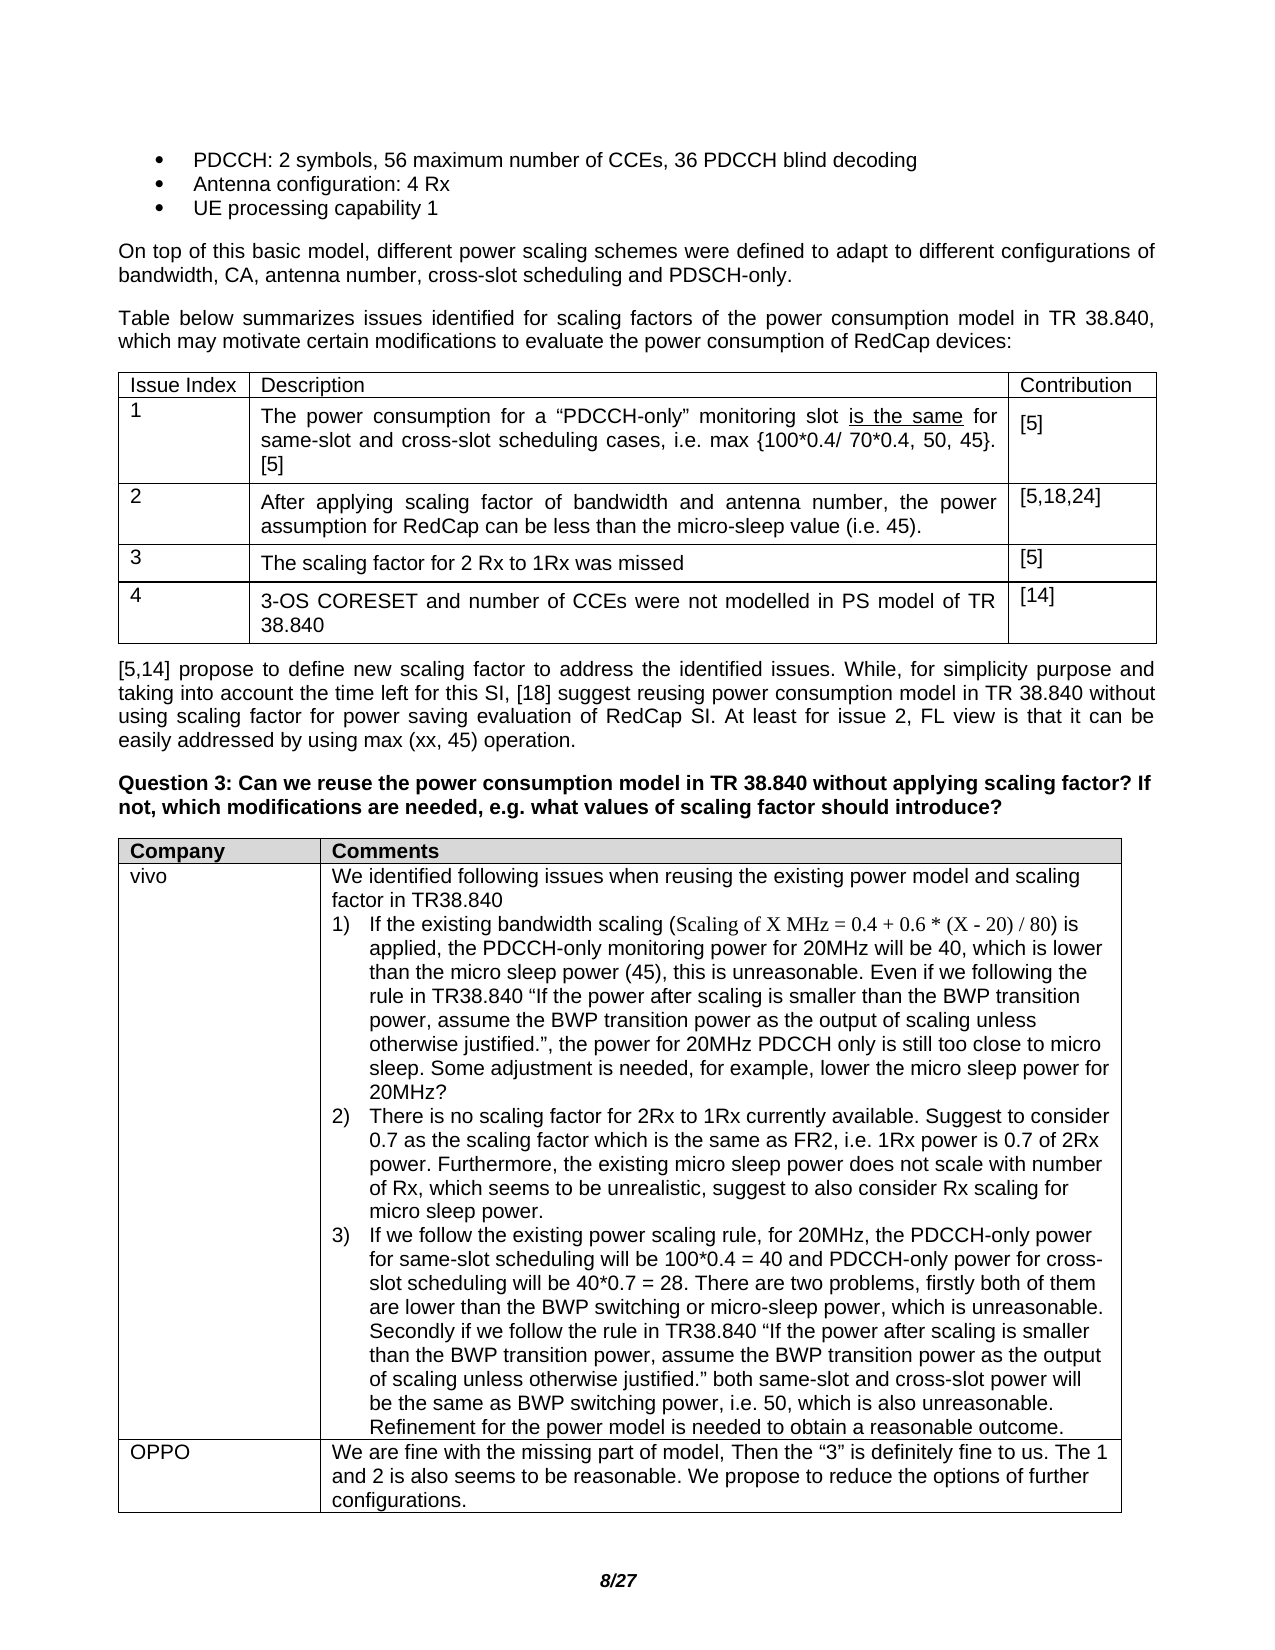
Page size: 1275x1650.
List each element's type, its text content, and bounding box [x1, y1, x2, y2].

list Antenna configuration: 4 Rx [156, 172, 1157, 196]
table_cell 3-OS CORESET and number of CCEs were not modelled in PS model of TR 38.840 [250, 583, 1008, 643]
table_cell After applying scaling factor of bandwidth and antenna number, the power assumption for RedCap can be less than the micro-sleep value (i.e. 45). [250, 484, 1008, 544]
table_cell vivo [119, 864, 320, 1439]
text Question 3: Can we reuse the power consumption model in TR 38.840 without applying scaling factor? If not, which modifications are needed, e.g. what values of scaling factor should introduce? [118, 771, 1157, 819]
table_cell [5,18,24] [1009, 484, 1156, 544]
table_cell We identified following issues when reusing the existing power model and scaling factor in TR38.840 If the existing bandwidth scaling (Scaling of X MHz = 0.4 + 0.6 * (X - 20) / 80) is applied, the PDCCH-only monitoring power for 20MHz will be 40, which is lower than the micro sleep power (45), this is unreasonable. Even if we following the rule in TR38.840 “If the power after scaling is smaller than the BWP transition power, assume the BWP transition power as the output of scaling unless otherwise justified.”, the power for 20MHz PDCCH only is still too close to micro sleep. Some adjustment is needed, for example, lower the micro sleep power for 20MHz? There is no scaling factor for 2Rx to 1Rx currently available. Suggest to consider 0.7 as the scaling factor which is the same as FR2, i.e. 1Rx power is 0.7 of 2Rx power. Furthermore, the existing micro sleep power does not scale with number of Rx, which seems to be unrealistic, suggest to also consider Rx scaling for micro sleep power. If we follow the existing power scaling rule, for 20MHz, the PDCCH-only power for same-slot scheduling will be 100*0.4 = 40 and PDCCH-only power for cross-slot scheduling will be 40*0.7 = 28. There are two problems, firstly both of them are lower than the BWP switching or micro-sleep power, which is unreasonable. Secondly if we follow the rule in TR38.840 “If the power after scaling is smaller than the BWP transition power, assume the BWP transition power as the output of scaling unless otherwise justified.” both same-slot and cross-slot power will be the same as BWP switching power, i.e. 50, which is also unreasonable. Refinement for the power model is needed to obtain a reasonable outcome. [321, 864, 1121, 1439]
table_cell OPPO [119, 1440, 320, 1512]
table_header Comments [321, 839, 1121, 863]
table_cell [5] [1009, 545, 1156, 581]
table_cell 4 [119, 583, 249, 643]
table_cell The scaling factor for 2 Rx to 1Rx was missed [250, 545, 1008, 581]
table_cell 3 [119, 545, 249, 581]
table_cell The power consumption for a “PDCCH-only” monitoring slot is the same for same-slot and cross-slot scheduling cases, i.e. max {100*0.4/ 70*0.4, 50, 45}. [5] [250, 398, 1008, 482]
table_cell 1 [119, 398, 249, 482]
text Table below summarizes issues identified for scaling factors of the power consumption model in TR 38.840, which may motivate certain modifications to evaluate the power consumption of RedCap devices: [118, 305, 1157, 353]
text [5,14] propose to define new scaling factor to address the identified issues. While, for simplicity purpose and taking into account the time left for this SI, [18] suggest reusing power consumption model in TR 38.840 without using scaling factor for power saving evaluation of RedCap SI. At least for issue 2, FL view is that it can be easily addressed by using max (xx, 45) operation. [118, 656, 1157, 752]
text On top of this basic model, different power scaling schemes were defined to adapt to different configurations of bandwidth, CA, antenna number, cross-slot scheduling and PDSCH-only. [118, 239, 1157, 287]
list PDCCH: 2 symbols, 56 maximum number of CCEs, 36 PDCCH blind decoding [156, 148, 1157, 172]
table_header Contribution [1009, 373, 1156, 397]
table_cell [14] [1009, 583, 1156, 643]
table_cell [5] [1009, 398, 1156, 482]
list UE processing capability 1 [156, 196, 1157, 220]
table_header Description [250, 373, 1008, 397]
table_cell 2 [119, 484, 249, 544]
table_header Issue Index [119, 373, 249, 397]
table_cell We are fine with the missing part of model, Then the “3” is definitely fine to us. The 1 and 2 is also seems to be reasonable. We propose to reduce the options of further configurations. [321, 1440, 1121, 1512]
table_header Company [119, 839, 320, 863]
